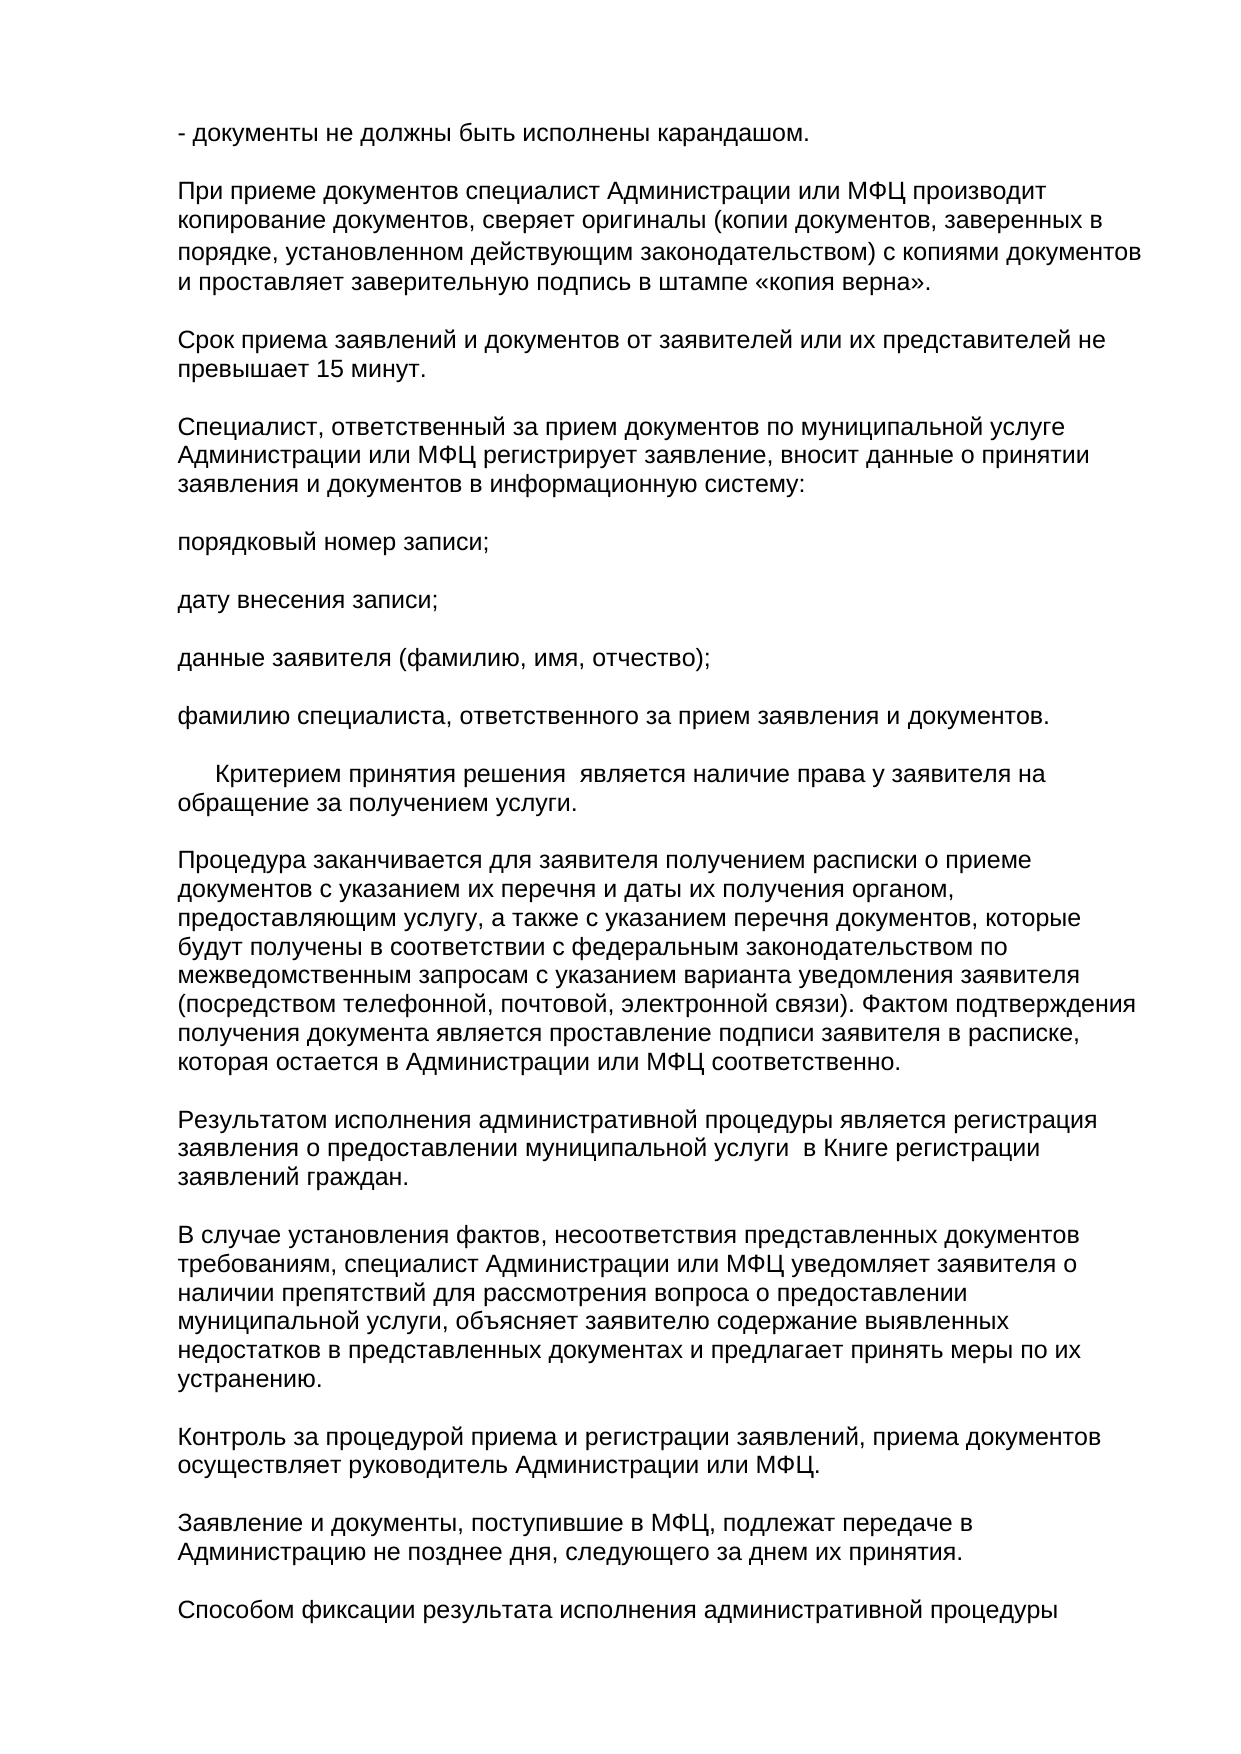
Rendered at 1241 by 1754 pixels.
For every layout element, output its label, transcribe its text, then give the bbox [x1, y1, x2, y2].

text - документы не должны быть исполнены карандашом. [177, 118, 1152, 147]
text Срок приема заявлений и документов от заявителей или их представителей не превышает 15 минут. [177, 325, 1152, 382]
text Специалист, ответственный за прием документов по муниципальной услуге Администрации или МФЦ регистрирует заявление, вносит данные о принятии заявления и документов в информационную систему: [177, 412, 1152, 498]
text фамилию специалиста, ответственного за прием заявления и документов. [177, 701, 1152, 729]
text Контроль за процедурой приема и регистрации заявлений, приема документов осуществляет руководитель Администрации или МФЦ. [177, 1422, 1152, 1479]
text Заявление и документы, поступившие в МФЦ, подлежат передаче в Администрацию не позднее дня, следующего за днем их принятия. [177, 1508, 1152, 1566]
text Результатом исполнения административной процедуры является регистрация заявления о предоставлении муниципальной услуги в Книге регистрации заявлений граждан. [177, 1104, 1152, 1191]
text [177, 1595, 1152, 1624]
text дату внесения записи; [177, 585, 1152, 614]
text порядковый номер записи; [177, 527, 1152, 556]
text Критерием принятия решения является наличие права у заявителя на обращение за получением услуги. [177, 759, 1152, 816]
text При приеме документов специалист Администрации или МФЦ производит копирование документов, сверяет оригиналы (копии документов, заверенных в порядке, установленном действующим законодательством) с копиями документов и проставляет заверительную подпись в штампе «копия верна». [177, 176, 1152, 296]
text В случае установления фактов, несоответствия представленных документов требованиям, специалист Администрации или МФЦ уведомляет заявителя о наличии препятствий для рассмотрения вопроса о предоставлении муниципальной услуги, объясняет заявителю содержание выявленных недостатков в представленных документах и предлагает принять меры по их устранению. [177, 1220, 1152, 1392]
text данные заявителя (фамилию, имя, отчество); [177, 643, 1152, 672]
text Процедура заканчивается для заявителя получением расписки о приеме документов с указанием их перечня и даты их получения органом, предоставляющим услугу, а также с указанием перечня документов, которые будут получены в соответствии с федеральным законодательством по межведомственным запросам с указанием варианта уведомления заявителя (посредством телефонной, почтовой, электронной связи). Фактом подтверждения получения документа является проставление подписи заявителя в расписке, которая остается в Администрации или МФЦ соответственно. [177, 845, 1152, 1075]
